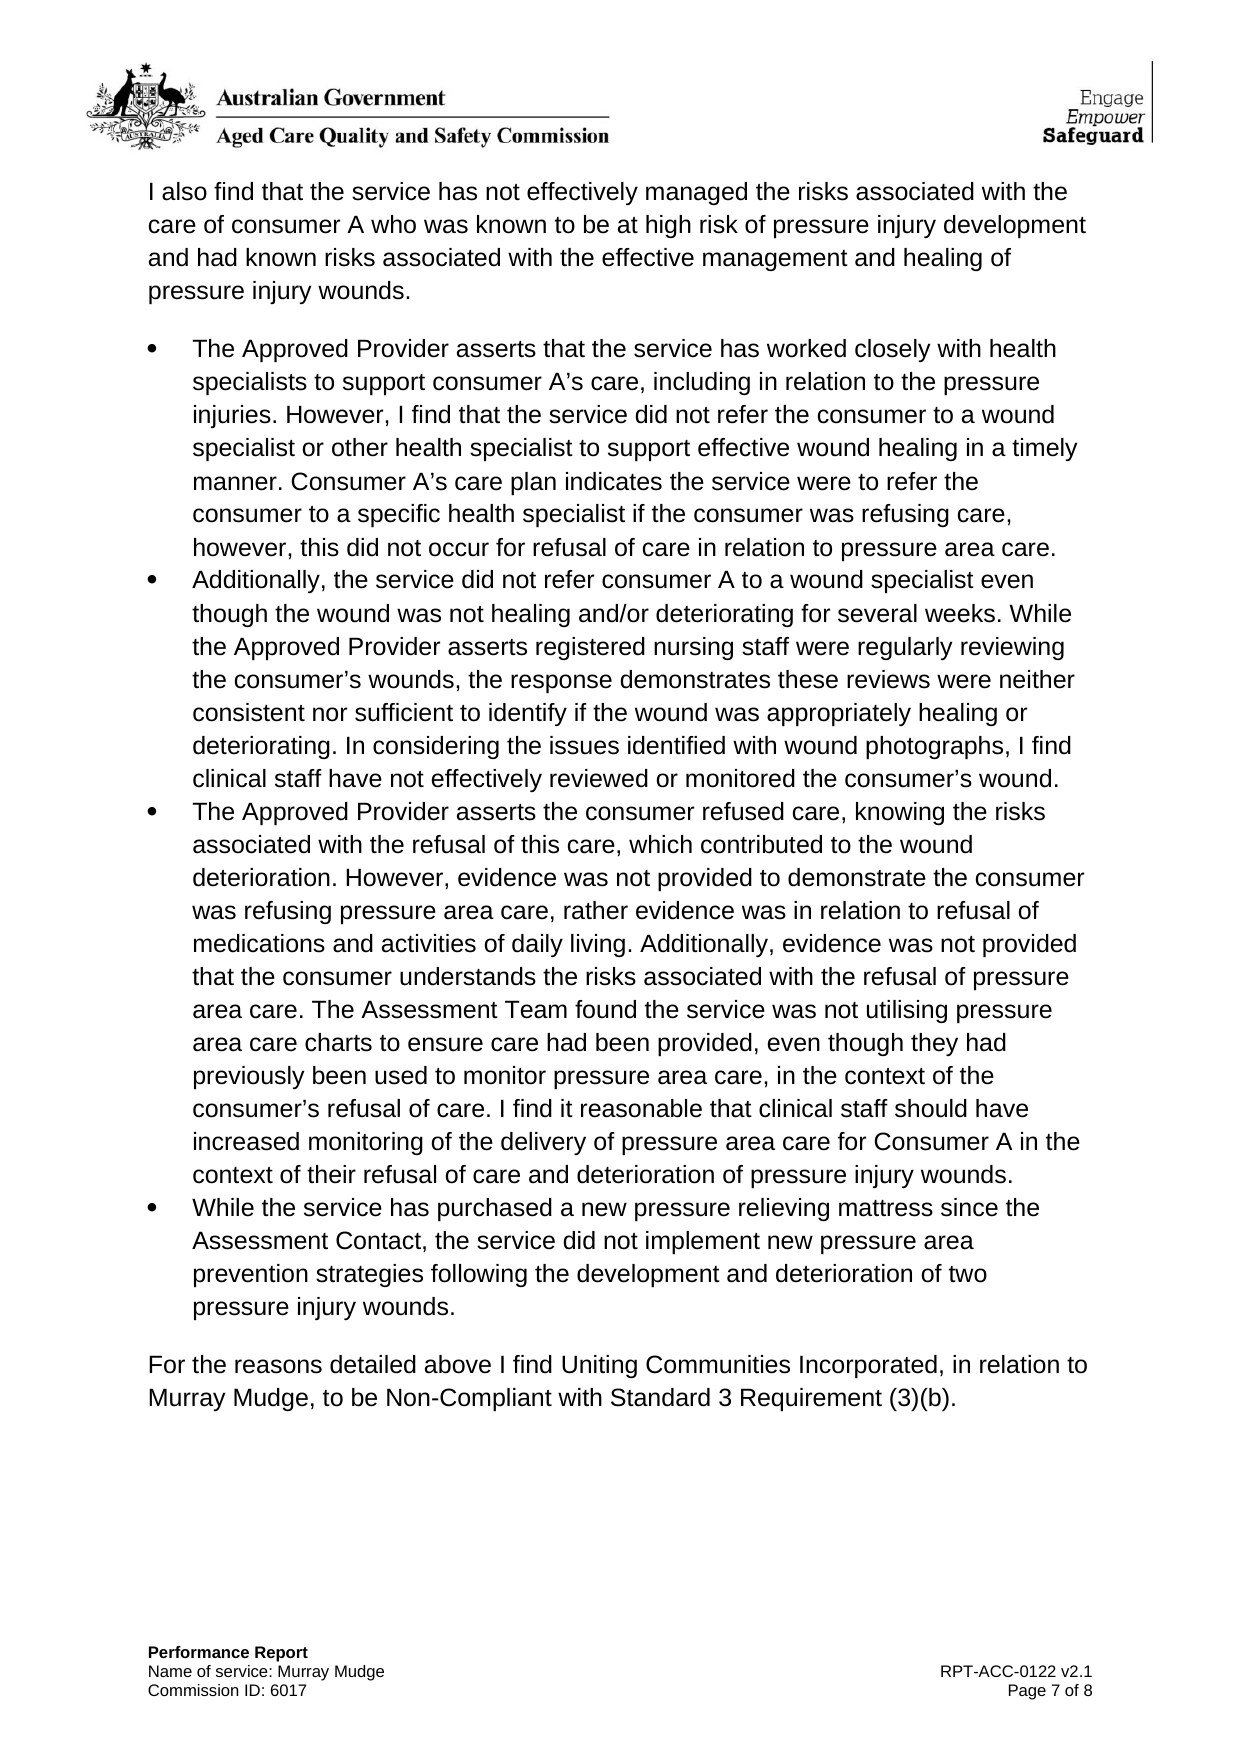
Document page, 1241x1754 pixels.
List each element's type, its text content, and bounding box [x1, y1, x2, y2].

text For the reasons detailed above I find Uniting Communities Incorporated, in relation to Murray Mudge, to be Non-Compliant with Standard 3 Requirement (3)(b). [148, 1350, 1092, 1412]
list Additionally, the service did not refer consumer A to a wound specialist even though the wound was not healing and/or deteriorating for several weeks. While the Approved Provider asserts registered nursing staff were regularly reviewing the consumer’s wounds, the response demonstrates these reviews were neither consistent nor sufficient to identify if the wound was appropriately healing or deteriorating. In considering the issues identified with wound photographs, I find clinical staff have not effectively reviewed or monitored the consumer’s wound. [148, 566, 1092, 792]
text I also find that the service has not effectively managed the risks associated with the care of consumer A who was known to be at high risk of pressure injury development and had known risks associated with the effective management and healing of pressure injury wounds. [148, 177, 1092, 305]
list While the service has purchased a new pressure relieving mattress since the Assessment Contact, the service did not implement new pressure area prevention strategies following the development and deterioration of two pressure injury wounds. [148, 1193, 1092, 1321]
list The Approved Provider asserts the consumer refused care, knowing the risks associated with the refusal of this care, which contributed to the wound deterioration. However, evidence was not provided to demonstrate the consumer was refusing pressure area care, rather evidence was in relation to refusal of medications and activities of daily living. Additionally, evidence was not provided that the consumer understands the risks associated with the refusal of pressure area care. The Assessment Team found the service was not utilising pressure area care charts to ensure care had been provided, even though they had previously been used to monitor pressure area care, in the context of the consumer’s refusal of care. I find it reasonable that clinical staff should have increased monitoring of the delivery of pressure area care for Consumer A in the context of their refusal of care and deterioration of pressure injury wounds. [148, 797, 1092, 1189]
list The Approved Provider asserts that the service has worked closely with health specialists to support consumer A’s care, including in relation to the pressure injuries. However, I find that the service did not refer the consumer to a wound specialist or other health specialist to support effective wound healing in a timely manner. Consumer A’s care plan indicates the service were to refer the consumer to a specific health specialist if the consumer was refusing care, however, this did not occur for refusal of care in relation to pressure area care. [148, 334, 1092, 561]
picture [0, 1, 1241, 171]
